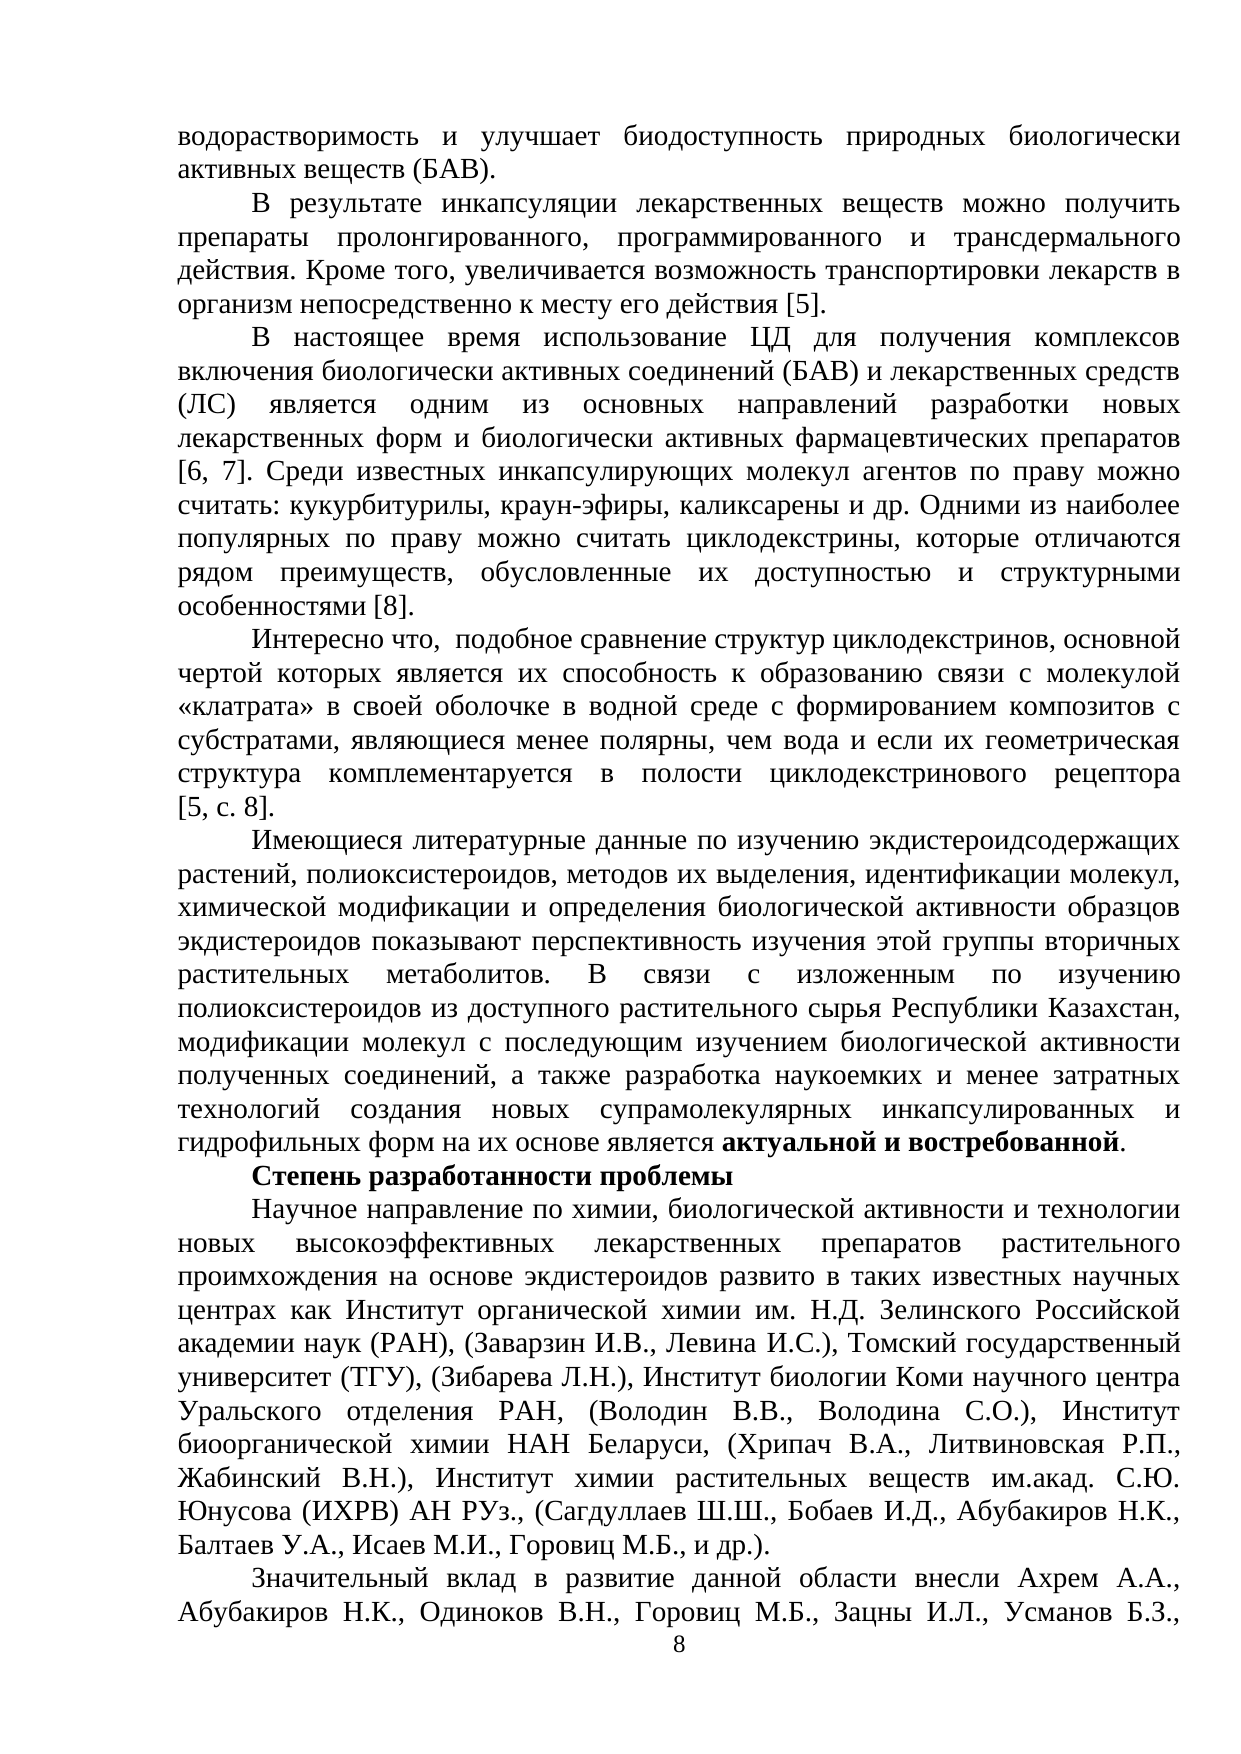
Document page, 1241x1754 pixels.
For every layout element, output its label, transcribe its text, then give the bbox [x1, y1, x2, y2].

text Степень разработанности проблемы [177, 1158, 1181, 1191]
text Интересно что, подобное сравнение структур циклодекстринов, основной чертой которых является их способность к образованию связи с молекулой «клатрата» в своей оболочке в водной среде с формированием композитов с субстратами, являющиеся менее полярны, чем вода и если их геометрическая структура комплементаруется в полости циклодекстринового рецептора [5, с. 8]. [177, 621, 1181, 822]
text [177, 118, 1181, 185]
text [177, 1560, 1181, 1627]
text Имеющиеся литературные данные по изучению экдистероидсодержащих растений, полиоксистероидов, методов их выделения, идентификации молекул, химической модификации и определения биологической активности образцов экдистероидов показывают перспективность изучения этой группы вторичных растительных метаболитов. В связи с изложенным по изучению полиоксистероидов из доступного растительного сырья Республики Казахстан, модификации молекул с последующим изучением биологической активности полученных соединений, а также разработка наукоемких и менее затратных технологий создания новых супрамолекулярных инкапсулированных и гидрофильных форм на их основе является актуальной и востребованной. [177, 822, 1181, 1158]
text Научное направление по химии, биологической активности и технологии новых высокоэффективных лекарственных препаратов растительного проимхождения на основе экдистероидов развито в таких известных научных центрах как Институт органической химии им. Н.Д. Зелинского Российской академии наук (РАН), (Заварзин И.В., Левина И.С.), Томский государственный университет (ТГУ), (Зибарева Л.Н.), Институт биологии Коми научного центра Уральского отделения РАН, (Володин В.В., Володина С.О.), Институт биоорганической химии НАН Беларуси, (Хрипач В.А., Литвиновская Р.П., Жабинский В.Н.), Институт химии растительных веществ им.акад. С.Ю. Юнусова (ИХРВ) АН РУз., (Сагдуллаев Ш.Ш., Бобаев И.Д., Абубакиров Н.К., Балтаев У.А., Исаев М.И., Горовиц М.Б., и др.). [177, 1191, 1181, 1560]
text В результате инкапсуляции лекарственных веществ можно получить препараты пролонгированного, программированного и трансдермального действия. Кроме того, увеличивается возможность транспортировки лекарств в организм непосредственно к месту его действия [5]. [177, 185, 1181, 319]
text В настоящее время использование ЦД для получения комплексов включения биологически активных соединений (БАВ) и лекарственных средств (ЛС) является одним из основных направлений разработки новых лекарственных форм и биологически активных фармацевтических препаратов [6, 7]. Среди известных инкапсулирующих молекул агентов по праву можно считать: кукурбитурилы, краун-эфиры, каликсарены и др. Одними из наиболее популярных по праву можно считать циклодекстрины, которые отличаются рядом преимуществ, обусловленные их доступностью и структурными особенностями [8]. [177, 319, 1181, 621]
